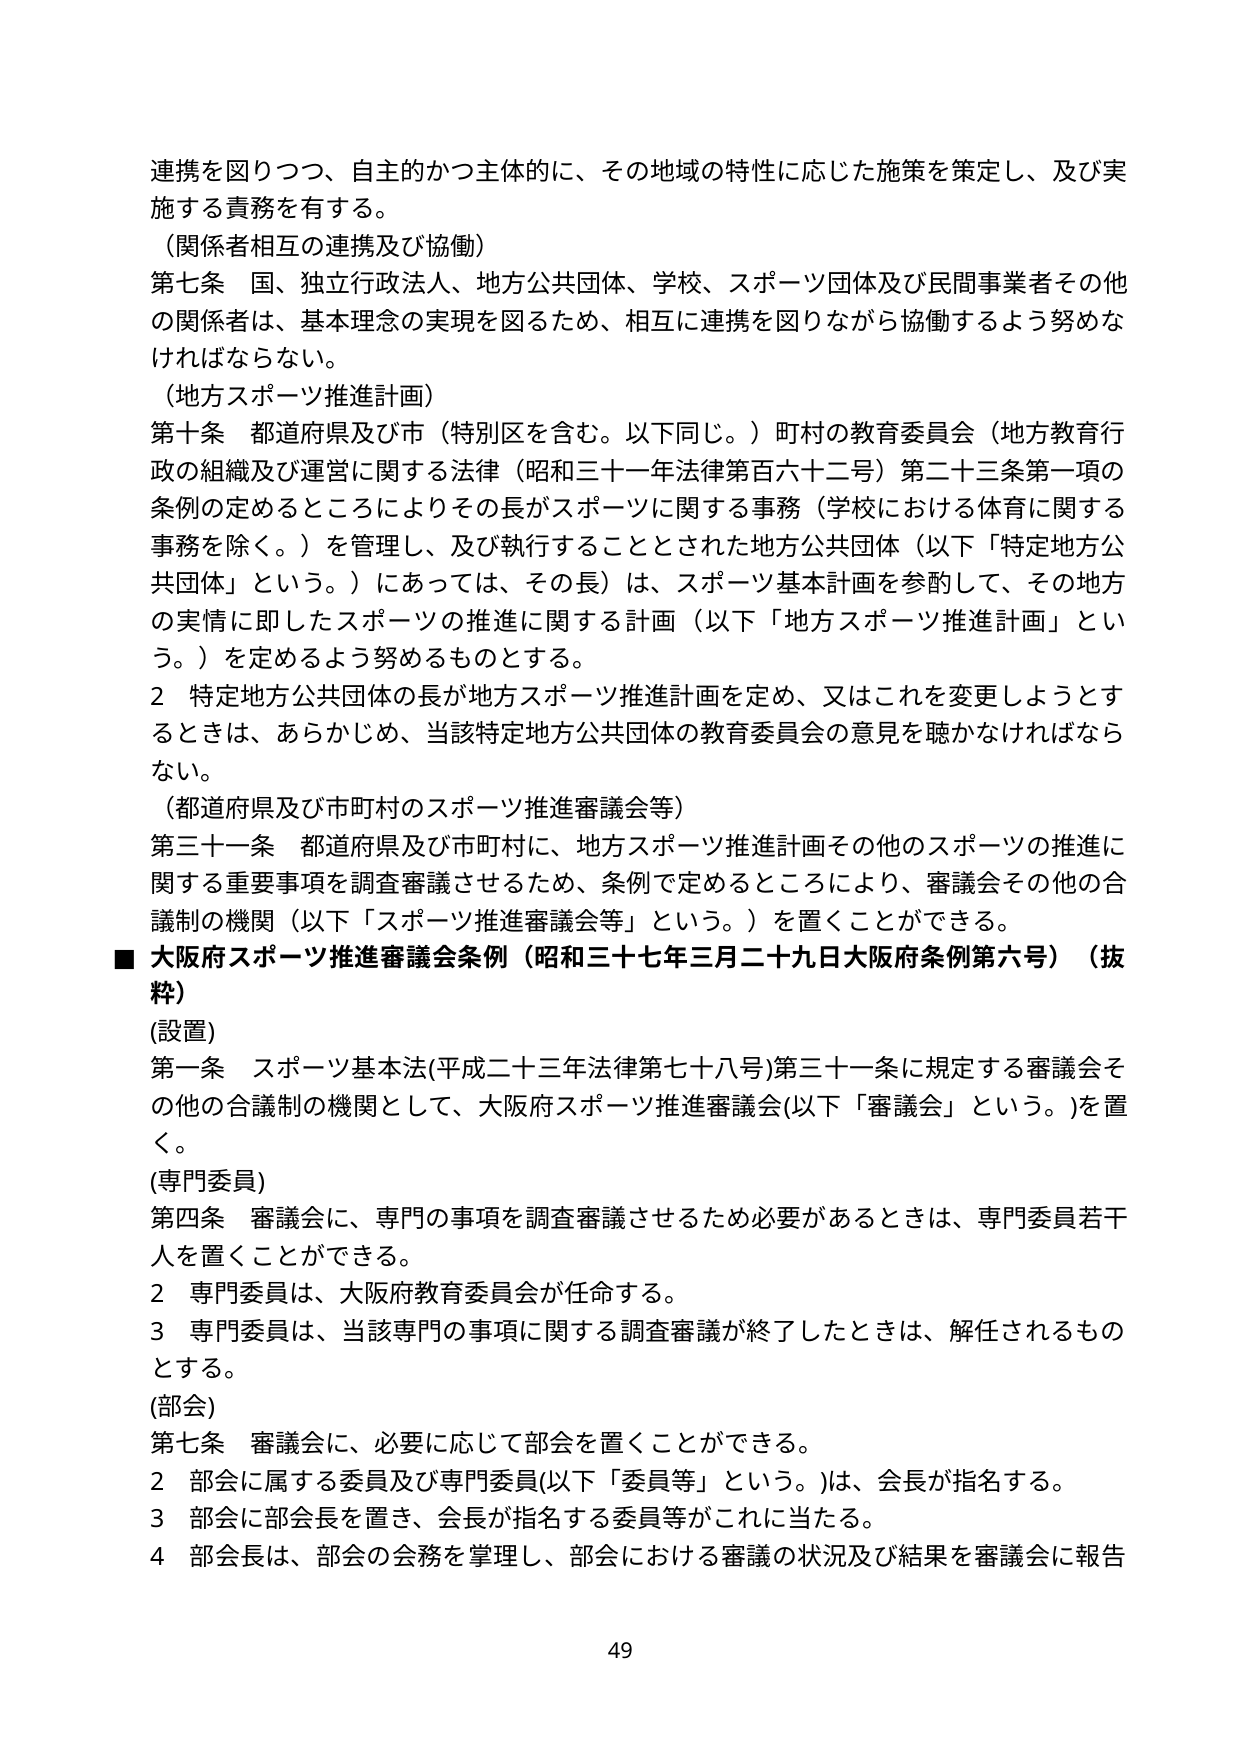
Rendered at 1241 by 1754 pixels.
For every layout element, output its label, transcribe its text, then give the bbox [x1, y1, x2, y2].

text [150, 1535, 1128, 1572]
text (設置) [150, 1010, 1128, 1047]
text 2 専門委員は、大阪府教育委員会が任命する。 [150, 1272, 1128, 1310]
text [150, 150, 1128, 225]
list 大阪府スポーツ推進審議会条例（昭和三十七年三月二十九日大阪府条例第六号）（抜粋） [112, 937, 1128, 1010]
text 第七条 審議会に、必要に応じて部会を置くことができる。 [150, 1422, 1128, 1460]
text 2 部会に属する委員及び専門委員(以下「委員等」という。)は、会長が指名する。 [150, 1460, 1128, 1497]
text 3 専門委員は、当該専門の事項に関する調査審議が終了したときは、解任されるものとする。 [150, 1310, 1128, 1385]
text 第一条 スポーツ基本法(平成二十三年法律第七十八号)第三十一条に規定する審議会その他の合議制の機関として、大阪府スポーツ推進審議会(以下「審議会」という。)を置く。 [150, 1047, 1128, 1160]
text (部会) [150, 1385, 1128, 1422]
text （都道府県及び市町村のスポーツ推進審議会等） 第三十一条 都道府県及び市町村に、地方スポーツ推進計画その他のスポーツの推進に関する重要事項を調査審議させるため、条例で定めるところにより、審議会その他の合議制の機関（以下「スポーツ推進審議会等」という。）を置くことができる。 [150, 787, 1128, 937]
text 3 部会に部会長を置き、会長が指名する委員等がこれに当たる。 [150, 1497, 1128, 1535]
text （関係者相互の連携及び協働） 第七条 国、独立行政法人、地方公共団体、学校、スポーツ団体及び民間事業者その他の関係者は、基本理念の実現を図るため、相互に連携を図りながら協働するよう努めなければならない。 [150, 225, 1128, 375]
text 第四条 審議会に、専門の事項を調査審議させるため必要があるときは、専門委員若干人を置くことができる。 [150, 1197, 1128, 1272]
text （地方スポーツ推進計画） 第十条 都道府県及び市（特別区を含む。以下同じ。）町村の教育委員会（地方教育行政の組織及び運営に関する法律（昭和三十一年法律第百六十二号）第二十三条第一項の条例の定めるところによりその長がスポーツに関する事務（学校における体育に関する事務を除く。）を管理し、及び執行することとされた地方公共団体（以下「特定地方公共団体」という。）にあっては、その長）は、スポーツ基本計画を参酌して、その地方の実情に即したスポーツの推進に関する計画（以下「地方スポーツ推進計画」という。）を定めるよう努めるものとする。 2 特定地方公共団体の長が地方スポーツ推進計画を定め、又はこれを変更しようとするときは、あらかじめ、当該特定地方公共団体の教育委員会の意見を聴かなければならない。 [150, 375, 1128, 787]
text (専門委員) [150, 1160, 1128, 1197]
